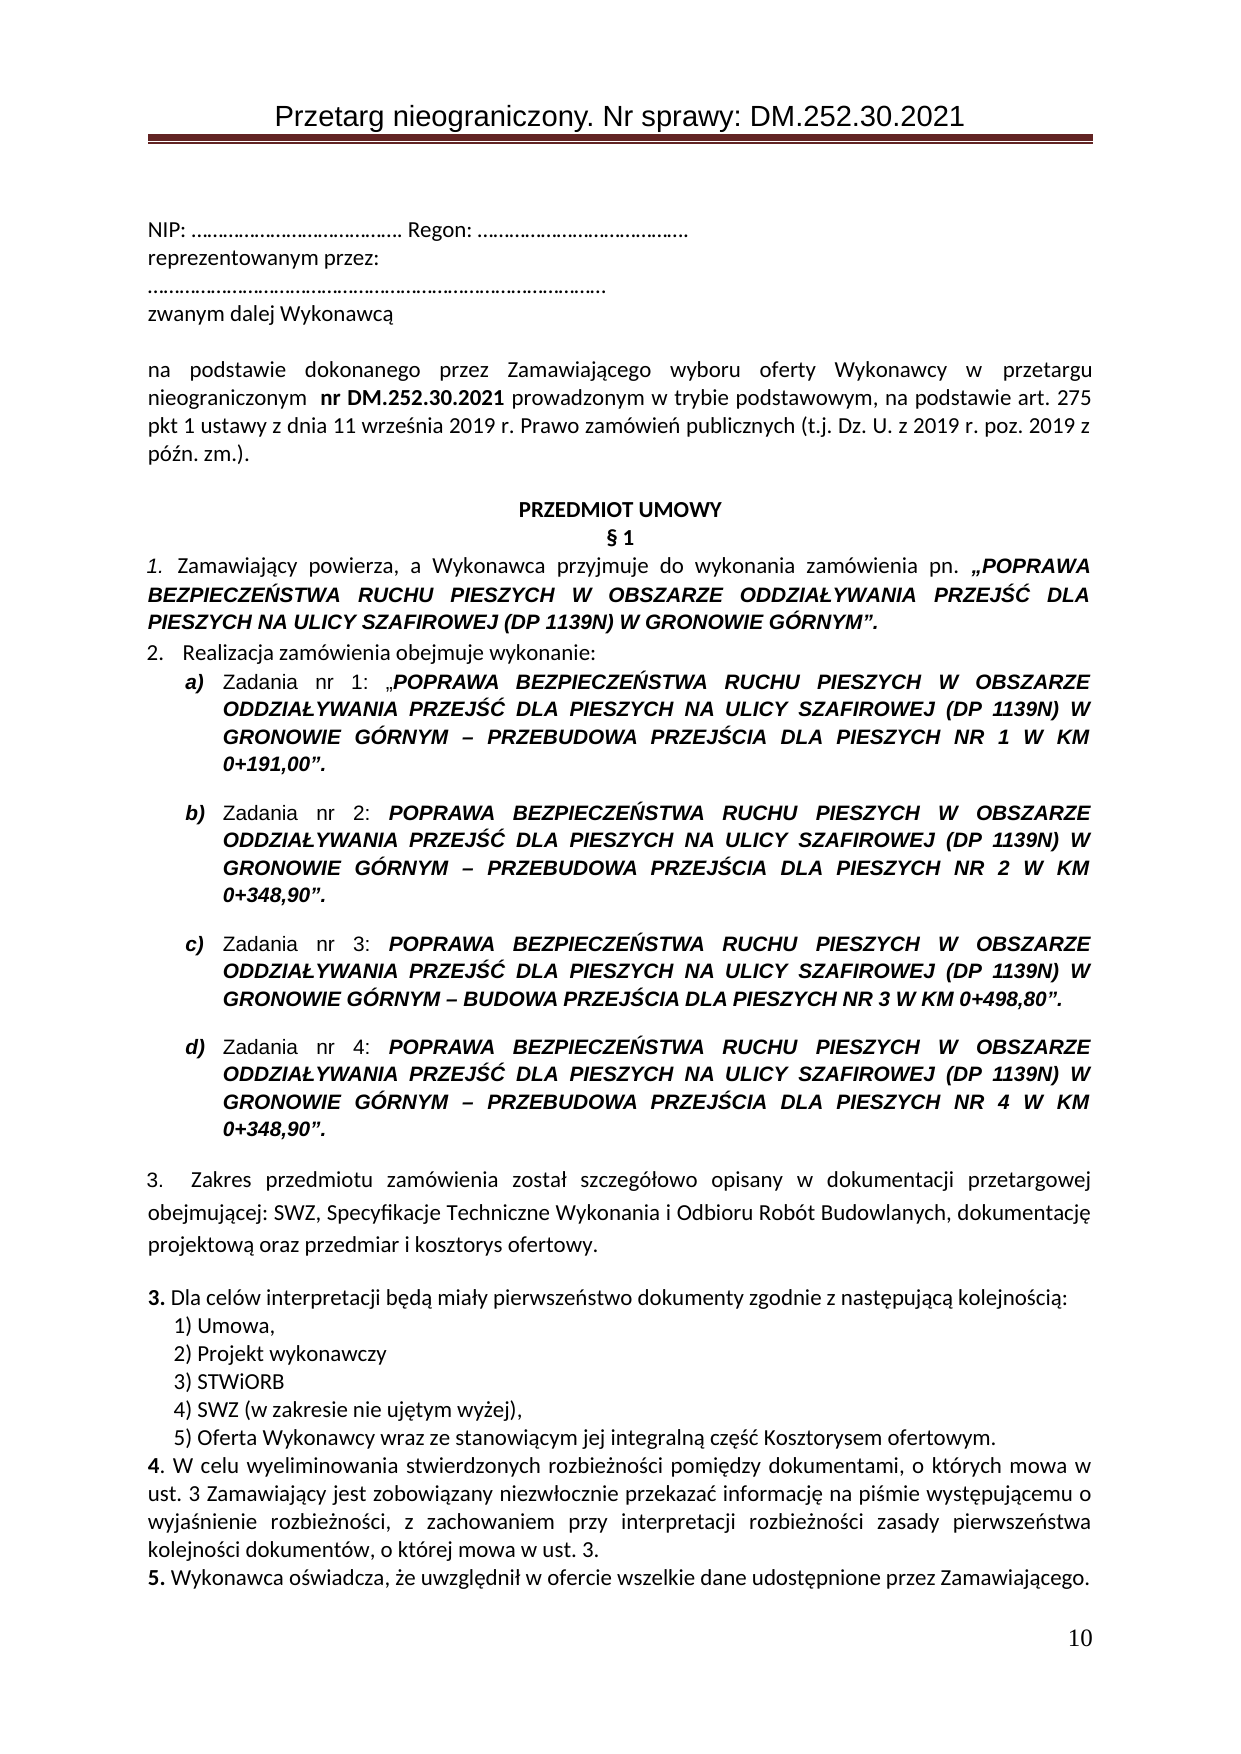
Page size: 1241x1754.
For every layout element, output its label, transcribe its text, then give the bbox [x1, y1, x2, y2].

text 5. Wykonawca oświadcza, że uwzględnił w ofercie wszelkie dane udostępnione przez Zamawiającego. [148, 1563, 1093, 1591]
text 3) STWiORB [148, 1367, 1093, 1395]
text § 1 [148, 523, 1093, 551]
text 4) SWZ (w zakresie nie ujętym wyżej), [148, 1395, 1093, 1423]
list Zadania nr 4: POPRAWA BEZPIECZEŃSTWA RUCHU PIESZYCH W OBSZARZE ODDZIAŁYWANIA PRZEJŚĆ DLA PIESZYCH NA ULICY SZAFIROWEJ (DP 1139N) W GRONOWIE GÓRNYM – PRZEBUDOWA PRZEJŚCIA DLA PIESZYCH NR 4 W KM 0+348,90”. [185, 1035, 1093, 1141]
text PRZEDMIOT UMOWY [148, 495, 1093, 523]
text 5) Oferta Wykonawcy wraz ze stanowiącym jej integralną część Kosztorysem ofertowym. [148, 1423, 1093, 1451]
text 3. Dla celów interpretacji będą miały pierwszeństwo dokumenty zgodnie z następującą kolejnością: [148, 1283, 1093, 1311]
text 2) Projekt wykonawczy [148, 1339, 1093, 1367]
list Zamawiający powierza, a Wykonawca przyjmuje do wykonania zamówienia pn. „POPRAWA BEZPIECZEŃSTWA RUCHU PIESZYCH W OBSZARZE ODDZIAŁYWANIA PRZEJŚĆ DLA PIESZYCH NA ULICY SZAFIROWEJ (DP 1139N) W GRONOWIE GÓRNYM”. [146, 551, 1093, 634]
list Zadania nr 2: POPRAWA BEZPIECZEŃSTWA RUCHU PIESZYCH W OBSZARZE ODDZIAŁYWANIA PRZEJŚĆ DLA PIESZYCH NA ULICY SZAFIROWEJ (DP 1139N) W GRONOWIE GÓRNYM – PRZEBUDOWA PRZEJŚCIA DLA PIESZYCH NR 2 W KM 0+348,90”. [185, 801, 1093, 907]
text reprezentowanym przez: [148, 243, 1093, 271]
list Zakres przedmiotu zamówienia został szczegółowo opisany w dokumentacji przetargowej obejmującej: SWZ, Specyfikacje Techniczne Wykonania i Odbioru Robót Budowlanych, dokumentację projektową oraz przedmiar i kosztorys ofertowy. [146, 1166, 1093, 1258]
list Zadania nr 1: „POPRAWA BEZPIECZEŃSTWA RUCHU PIESZYCH W OBSZARZE ODDZIAŁYWANIA PRZEJŚĆ DLA PIESZYCH NA ULICY SZAFIROWEJ (DP 1139N) W GRONOWIE GÓRNYM – PRZEBUDOWA PRZEJŚCIA DLA PIESZYCH NR 1 W KM 0+191,00”. [185, 670, 1093, 776]
text …………………………………………………………………………… [148, 271, 1093, 299]
list Realizacja zamówienia obejmuje wykonanie: [146, 638, 1093, 666]
text 1) Umowa, [148, 1311, 1093, 1339]
text 4. W celu wyeliminowania stwierdzonych rozbieżności pomiędzy dokumentami, o których mowa w ust. 3 Zamawiający jest zobowiązany niezwłocznie przekazać informację na piśmie występującemu o wyjaśnienie rozbieżności, z zachowaniem przy interpretacji rozbieżności zasady pierwszeństwa kolejności dokumentów, o której mowa w ust. 3. [148, 1451, 1093, 1563]
list Zadania nr 3: POPRAWA BEZPIECZEŃSTWA RUCHU PIESZYCH W OBSZARZE ODDZIAŁYWANIA PRZEJŚĆ DLA PIESZYCH NA ULICY SZAFIROWEJ (DP 1139N) W GRONOWIE GÓRNYM – BUDOWA PRZEJŚCIA DLA PIESZYCH NR 3 W KM 0+498,80”. [185, 931, 1093, 1010]
text na podstawie dokonanego przez Zamawiającego wyboru oferty Wykonawcy w przetargu nieograniczonym nr DM.252.30.2021 prowadzonym w trybie podstawowym, na podstawie art. 275 pkt 1 ustawy z dnia 11 września 2019 r. Prawo zamówień publicznych (t.j. Dz. U. z 2019 r. poz. 2019 z późn. zm.). [148, 355, 1093, 467]
text NIP: …………………………………. Regon: …………………………………. [148, 215, 1093, 243]
text zwanym dalej Wykonawcą [148, 299, 1093, 327]
